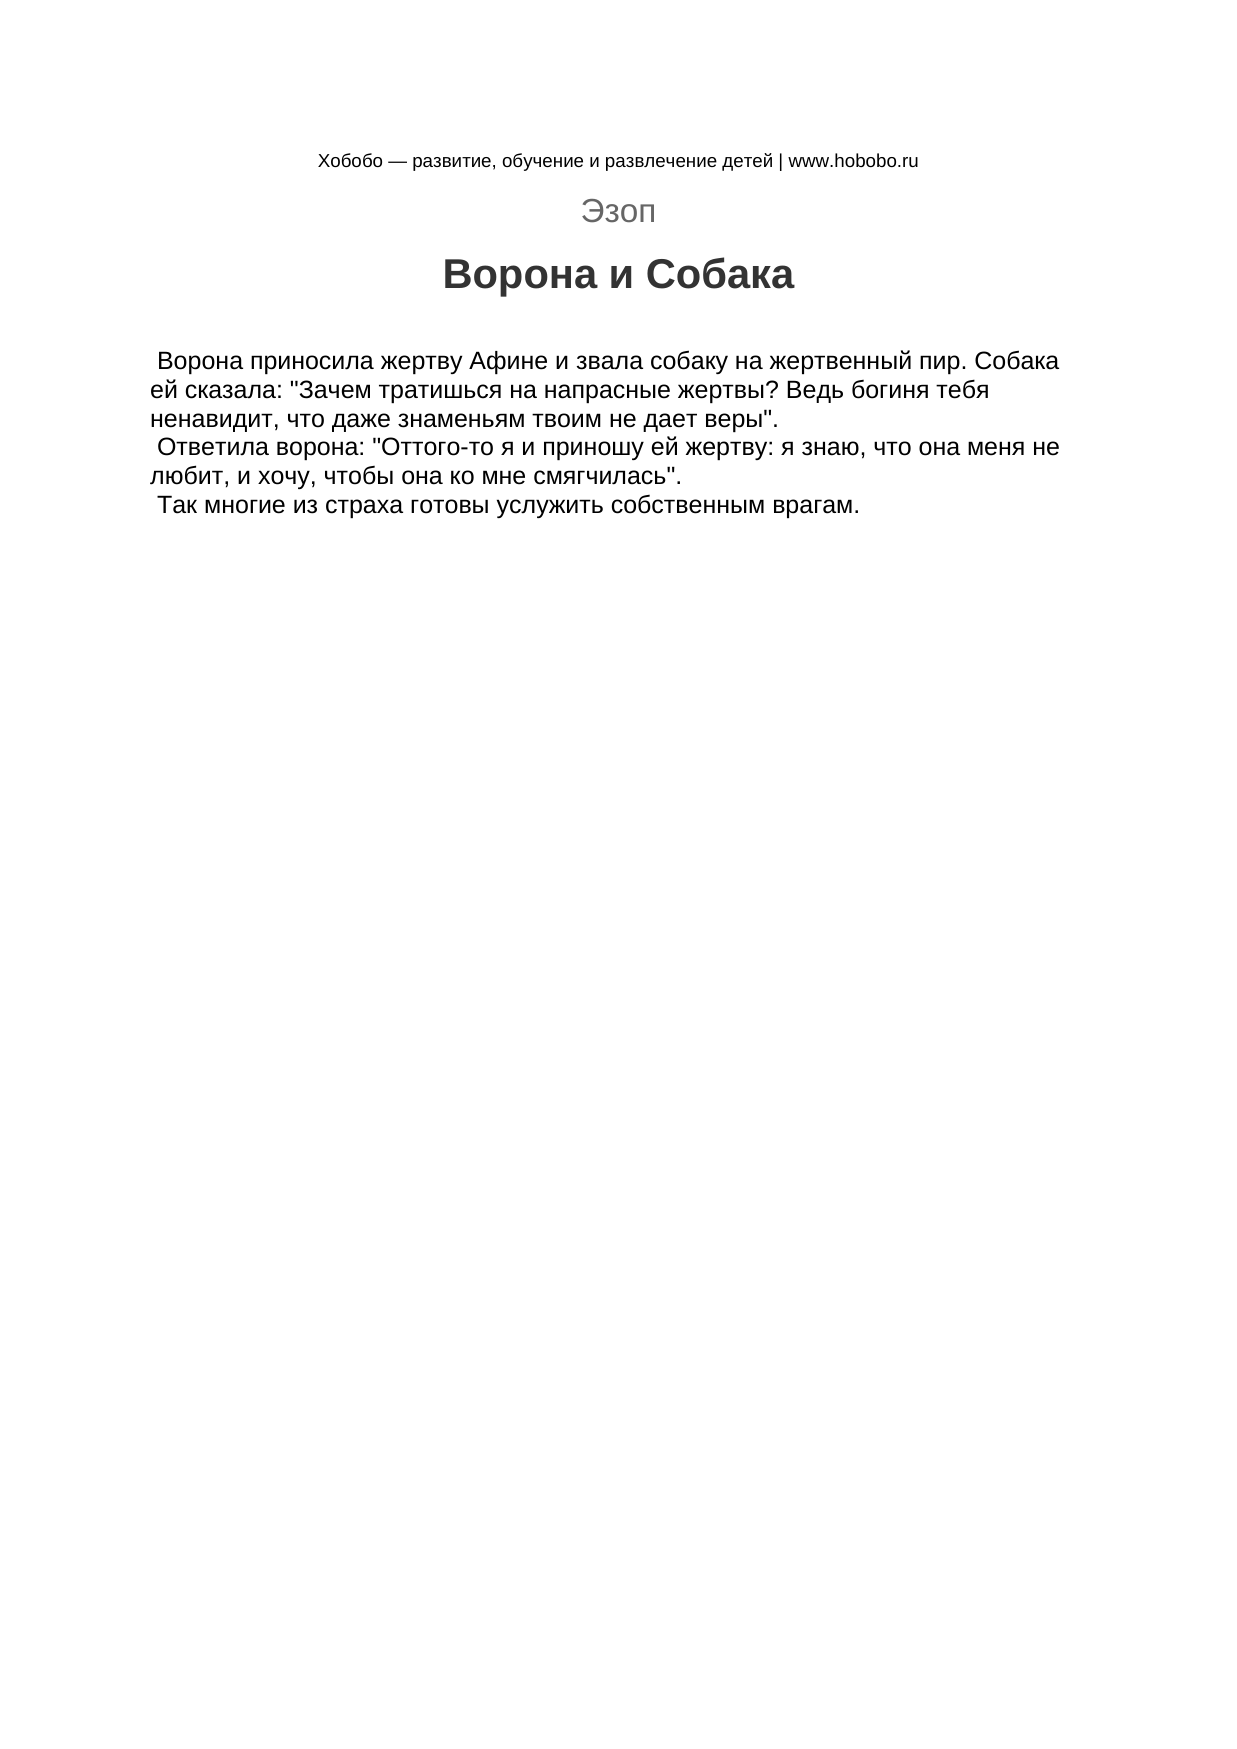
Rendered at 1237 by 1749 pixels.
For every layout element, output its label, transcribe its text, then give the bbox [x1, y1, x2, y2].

subtitle Эзоп [150, 191, 1086, 230]
subtitle Ворона и Cобака [150, 249, 1086, 297]
text Хобобо — развитие, обучение и развлечение детей | www.hobobo.ru [150, 150, 1086, 172]
text Так многие из страха готовы услужить собственным врагам. [150, 490, 1086, 518]
text Ответила ворона: "Оттого-то я и приношу ей жертву: я знаю, что она меня не любит, и хочу, чтобы она ко мне смягчилась". [150, 432, 1086, 490]
text Ворона приносила жертву Афине и звала собаку на жертвенный пир. Собака ей сказала: "Зачем тратишься на напрасные жертвы? Ведь богиня тебя ненавидит, что даже знаменьям твоим не дает веры". [150, 346, 1086, 432]
